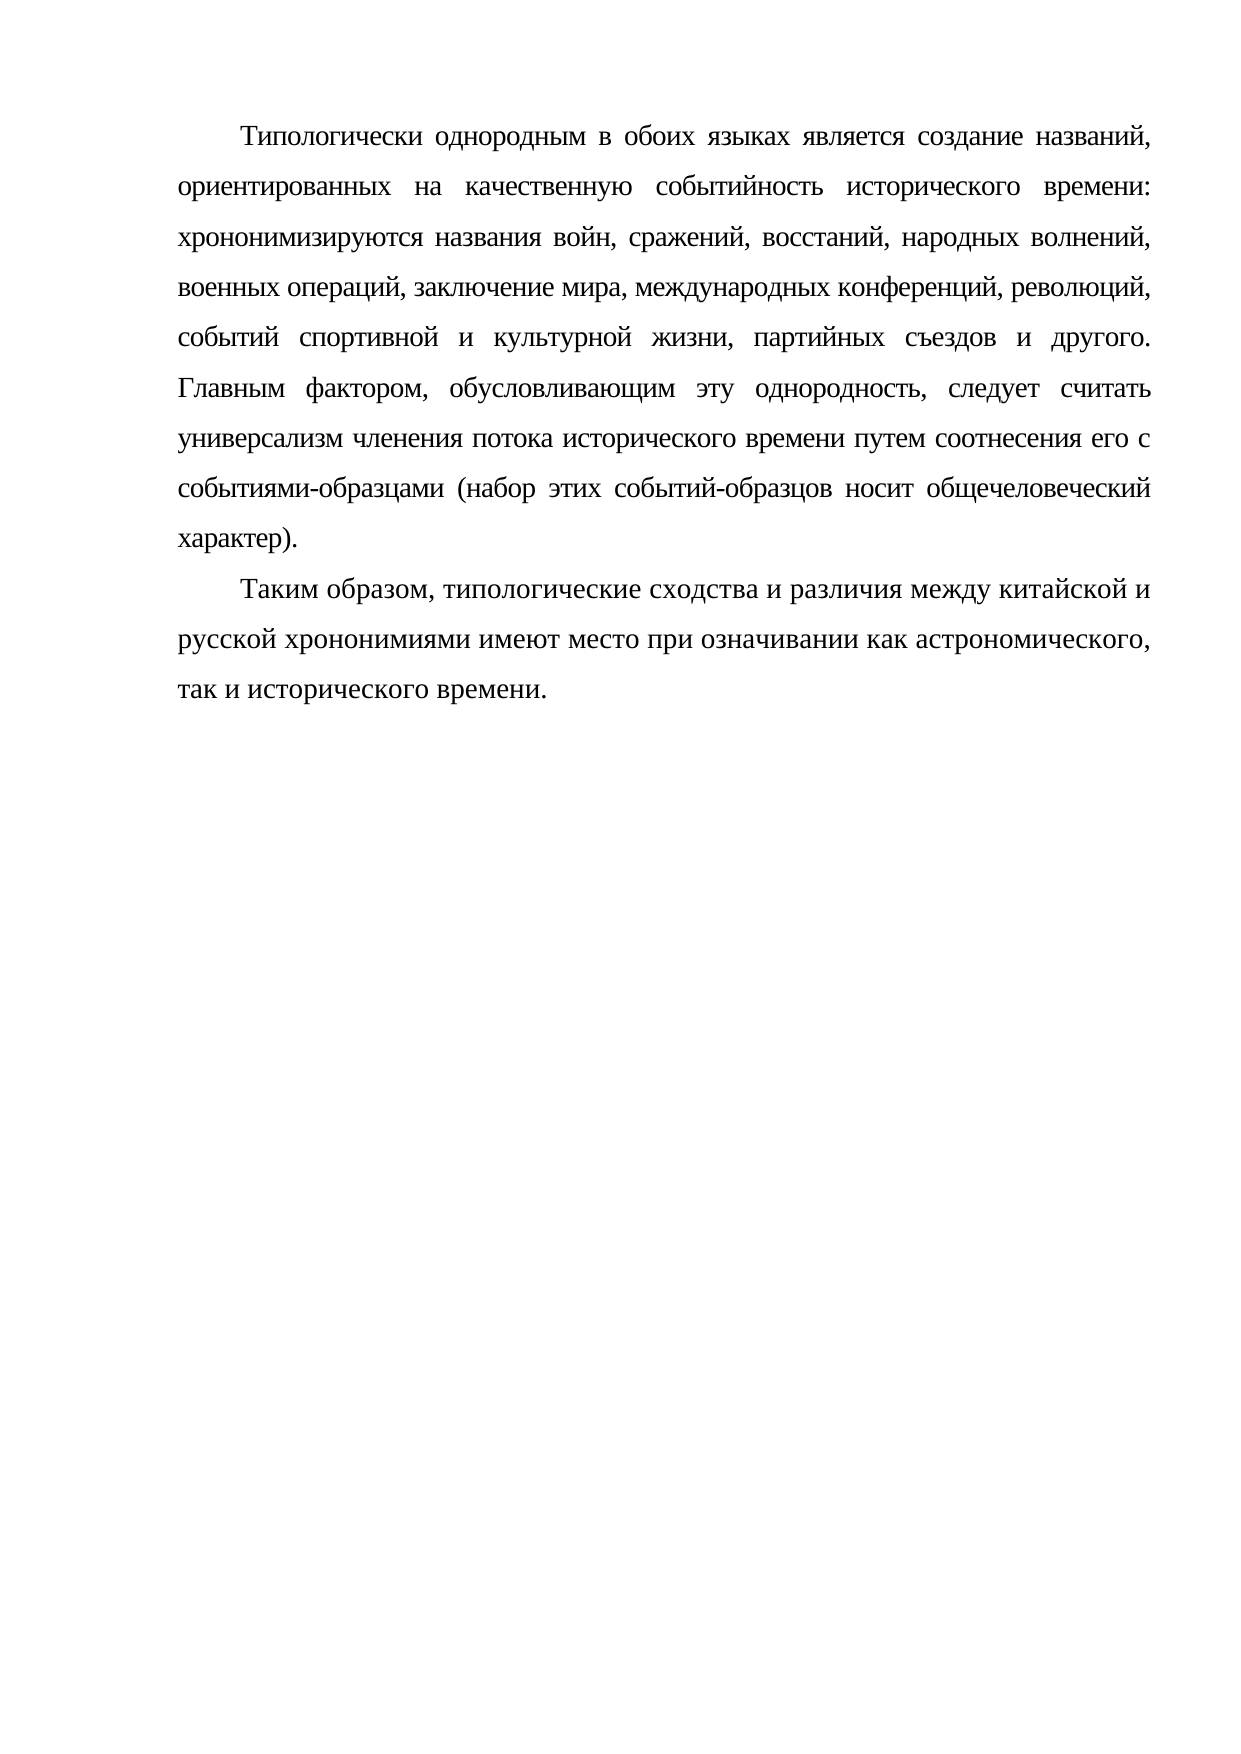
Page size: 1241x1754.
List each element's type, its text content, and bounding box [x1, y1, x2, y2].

text Типологически однородным в обоих языках является создание названий, ориентированных на качественную событийность исторического времени: хрононимизируются названия войн, сражений, восстаний, народных волнений, военных операций, заключение мира, международных конференций, революций, событий спортивной и культурной жизни, партийных съездов и другого. Главным фактором, обусловливающим эту однородность, следует считать универсализм членения потока исторического времени путем соотнесения его с событиями-образцами (набор этих событий-образцов носит общечеловеческий характер). [177, 118, 1152, 554]
text Таким образом, типологические сходства и различия между китайской и русской хрононимиями имеют место при означивании как астрономического, так и исторического времени. [177, 571, 1152, 705]
